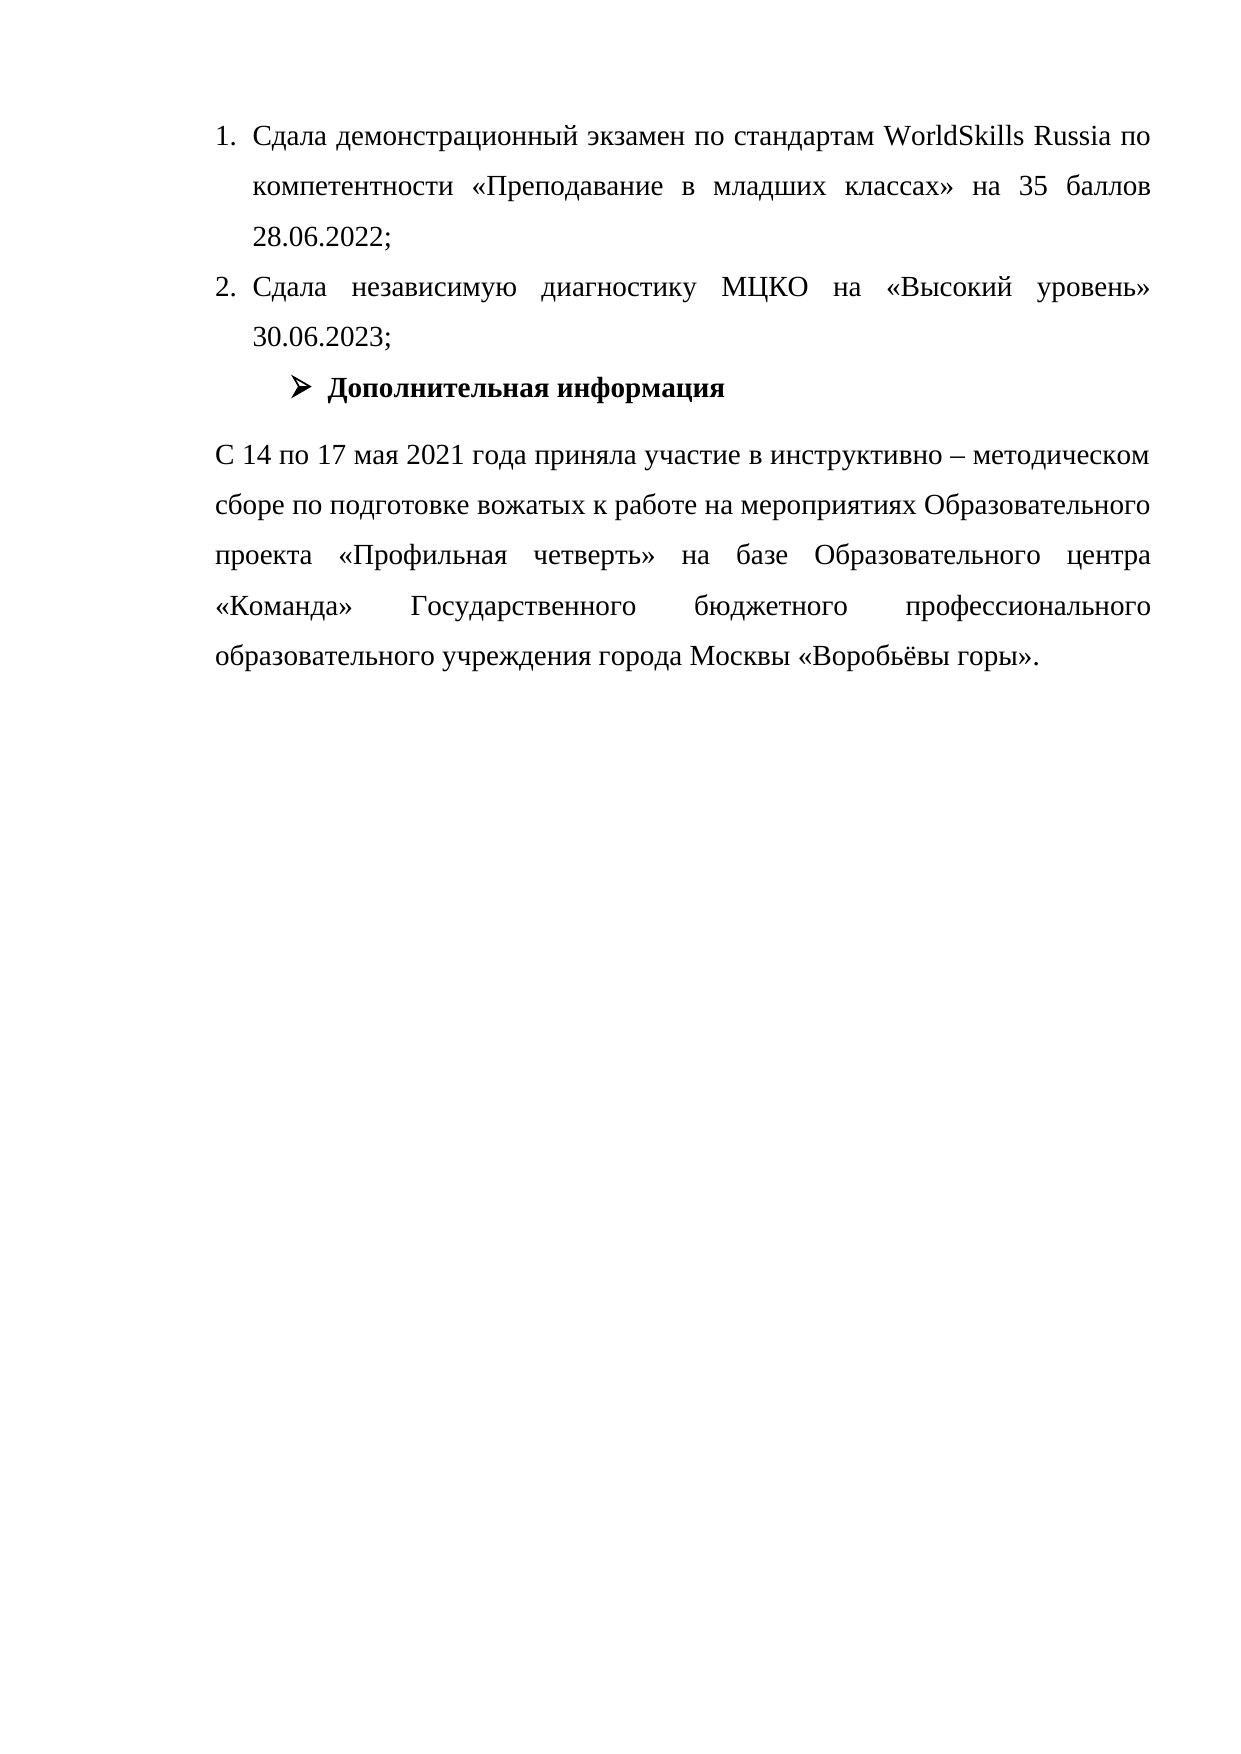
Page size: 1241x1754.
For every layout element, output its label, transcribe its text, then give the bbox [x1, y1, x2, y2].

text C 14 по 17 мая 2021 года приняла участие в инструктивно – методическом сборе по подготовке вожатых к работе на мероприятиях Образовательного проекта «Профильная четверть» на базе Образовательного центра «Команда» Государственного бюджетного профессионального образовательного учреждения города Москвы «Воробьёвы горы». [215, 437, 1152, 672]
list Сдала независимую диагностику МЦКО на «Высокий уровень» 30.06.2023; [215, 269, 1152, 353]
list Дополнительная информация [290, 370, 1152, 403]
list Сдала демонстрационный экзамен по стандартам WorldSkills Russia по компетентности «Преподавание в младших классах» на 35 баллов 28.06.2022; [215, 118, 1152, 252]
